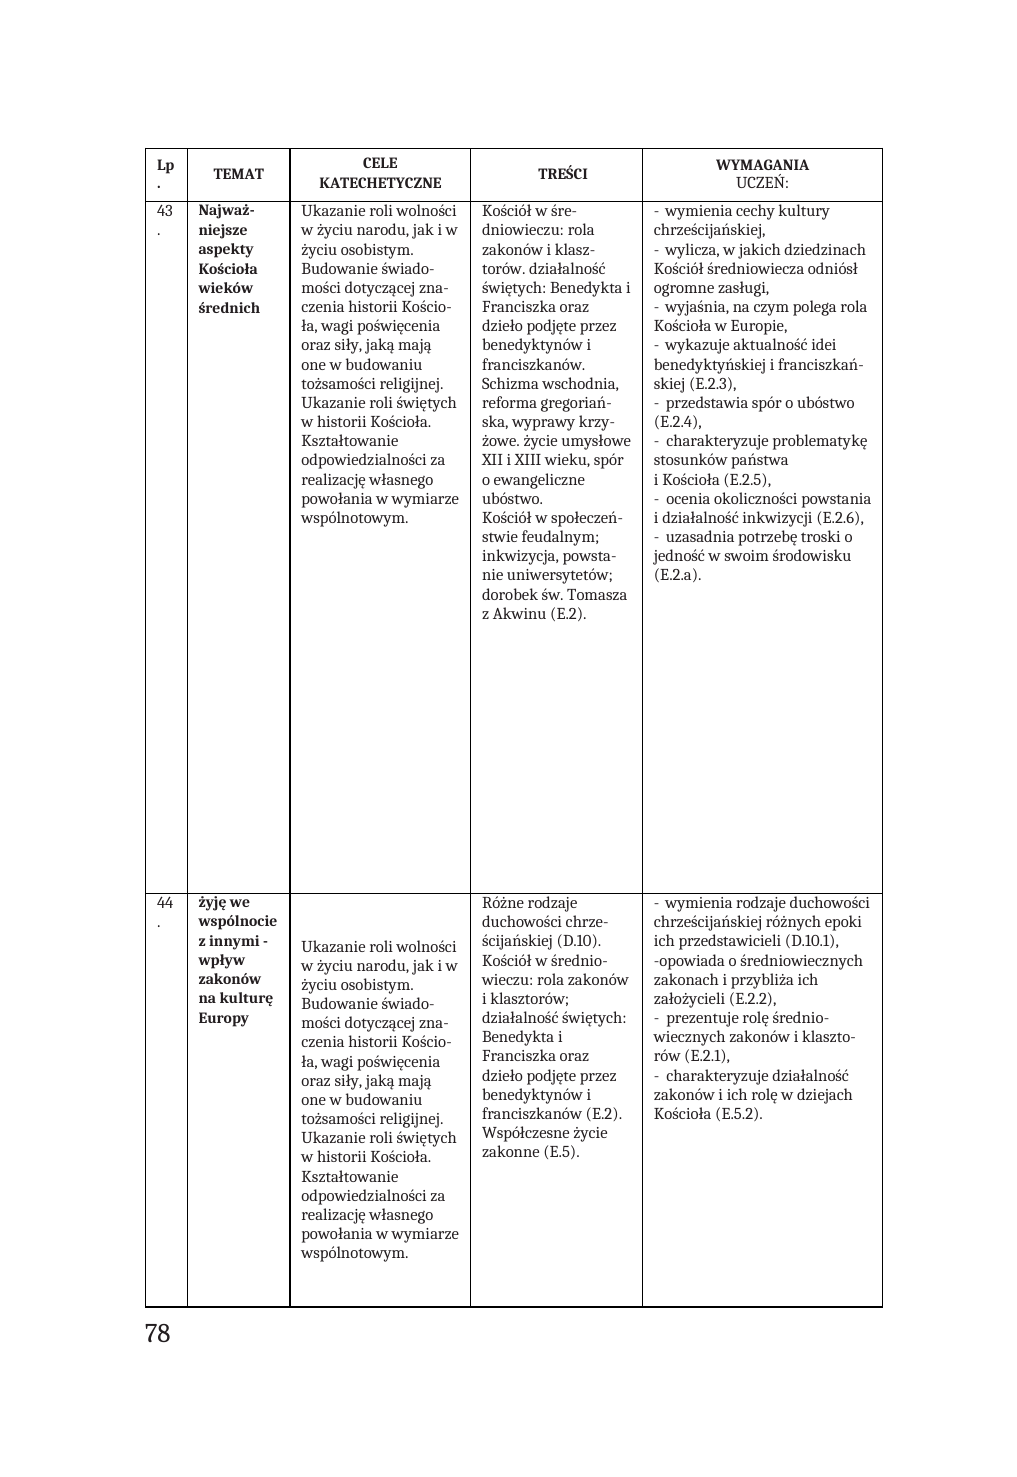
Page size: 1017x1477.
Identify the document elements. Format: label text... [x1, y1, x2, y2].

table_cell 43. [146, 202, 187, 892]
table_header WYMAGANIA UCZEŃ: [643, 149, 882, 201]
table_cell - wymienia rodzaje duchowości chrześcijańskiej różnych epoki ich przedstawicieli (D.10.1), -opowiada o średniowiecznych zakonach i przybliża ich założycieli (E.2.2), - prezentuje rolę średniowiecznych zakonów i klasztorów (E.2.1), - charakteryzuje działalność zakonów i ich rolę w dziejach Kościoła (E.5.2). [643, 894, 882, 1306]
table_cell - wymienia cechy kultury chrześcijańskiej, - wylicza, w jakich dziedzinach Kościół średniowiecza odniósł ogromne zasługi, - wyjaśnia, na czym polega rola Kościoła w Europie, - wykazuje aktualność idei benedyktyńskiej i franciszkańskiej (E.2.3), - przedstawia spór o ubóstwo (E.2.4), - charakteryzuje problematykę stosunków państwa i Kościoła (E.2.5), - ocenia okoliczności powstania i działalność inkwizycji (E.2.6), - uzasadnia potrzebę troski o jedność w swoim środowisku (E.2.a). [643, 202, 882, 892]
table_header TREŚCI [471, 149, 642, 201]
table_cell 44. [146, 894, 187, 1306]
table_cell Ukazanie roli wolności w życiu narodu, jak i w życiu osobistym. Budowanie świadomości dotyczącej znaczenia historii Kościoła, wagi poświęcenia oraz siły, jaką mają one w budowaniu tożsamości religijnej. Ukazanie roli świętych w historii Kościoła. Kształtowanie odpowiedzialności za realizację własnego powołania w wymiarze wspólnotowym. [291, 894, 470, 1306]
text 78 [144, 1318, 883, 1349]
table_cell Najważniejsze aspekty Kościoła wieków średnich [188, 202, 289, 892]
table_header Lp. [146, 149, 187, 201]
table_header CELE KATECHETYCZNE [291, 149, 470, 201]
table_cell Kościół w średniowieczu: rola zakonów i klasztorów. działalność świętych: Benedykta i Franciszka oraz dzieło podjęte przez benedyktynów i franciszkanów. Schizma wschodnia, reforma gregoriańska, wyprawy krzyżowe. życie umysłowe XII i XIII wieku, spór o ewangeliczne ubóstwo. Kościół w społeczeństwie feudalnym; inkwizycja, powstanie uniwersytetów; dorobek św. Tomasza z Akwinu (E.2). [471, 202, 642, 892]
table_header TEMAT [188, 149, 289, 201]
table_cell żyję we wspólnocie z innymi - wpływ zakonów na kulturę Europy [188, 894, 289, 1306]
table_cell Różne rodzaje duchowości chrześcijańskiej (D.10). Kościół w średniowieczu: rola zakonów i klasztorów; działalność świętych: Benedykta i Franciszka oraz dzieło podjęte przez benedyktynów i franciszkanów (E.2). Współczesne życie zakonne (E.5). [471, 894, 642, 1306]
table_cell Ukazanie roli wolności w życiu narodu, jak i w życiu osobistym. Budowanie świadomości dotyczącej znaczenia historii Kościoła, wagi poświęcenia oraz siły, jaką mają one w budowaniu tożsamości religijnej. Ukazanie roli świętych w historii Kościoła. Kształtowanie odpowiedzialności za realizację własnego powołania w wymiarze wspólnotowym. [291, 202, 470, 892]
